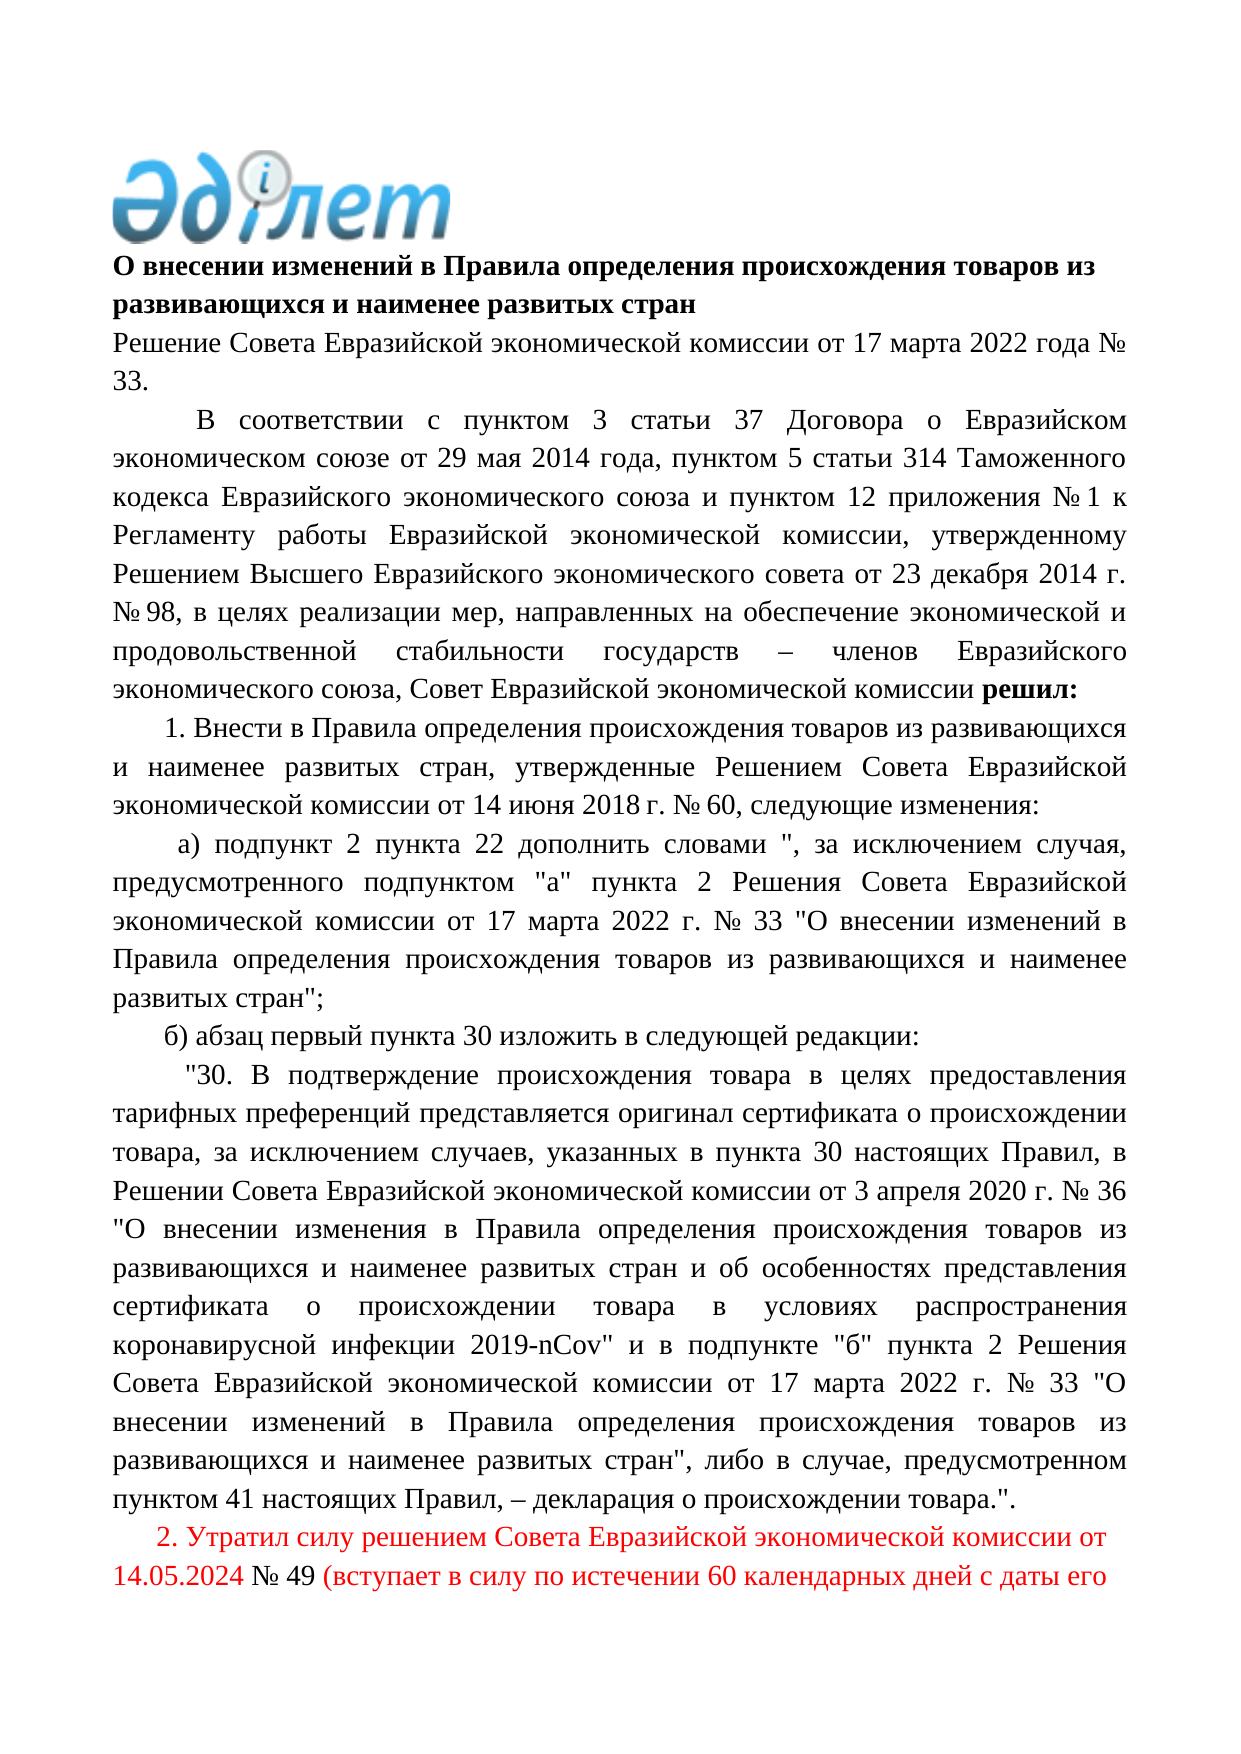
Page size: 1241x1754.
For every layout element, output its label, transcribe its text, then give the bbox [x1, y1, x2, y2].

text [112, 1519, 1128, 1592]
text В соответствии с пунктом 3 статьи 37 Договора о Евразийском экономическом союзе от 29 мая 2014 года, пунктом 5 статьи 314 Таможенного кодекса Евразийского экономического союза и пунктом 12 приложения № 1 к Регламенту работы Евразийской экономической комиссии, утвержденному Решением Высшего Евразийского экономического совета от 23 декабря 2014 г. № 98, в целях реализации мер, направленных на обеспечение экономической и продовольственной стабильности государств – членов Евразийского экономического союза, Совет Евразийской экономической комиссии решил: [112, 402, 1128, 705]
text "30. В подтверждение происхождения товара в целях предоставления тарифных преференций представляется оригинал сертификата о происхождении товара, за исключением случаев, указанных в пункта 30 настоящих Правил, в Решении Совета Евразийской экономической комиссии от 3 апреля 2020 г. № 36 "О внесении изменения в Правила определения происхождения товаров из развивающихся и наименее развитых стран и об особенностях представления сертификата о происхождении товара в условиях распространения коронавирусной инфекции 2019-nCov" и в подпункте "б" пункта 2 Решения Совета Евразийской экономической комиссии от 17 марта 2022 г. № 33 "О внесении изменений в Правила определения происхождения товаров из развивающихся и наименее развитых стран", либо в случае, предусмотренном пунктом 41 настоящих Правил, – декларация о происхождении товара.". [112, 1057, 1128, 1514]
text а) подпункт 2 пункта 22 дополнить словами ", за исключением случая, предусмотренного подпунктом "а" пункта 2 Решения Совета Евразийской экономической комиссии от 17 марта 2022 г. № 33 "О внесении изменений в Правила определения происхождения товаров из развивающихся и наименее развитых стран"; [112, 826, 1128, 1013]
picture [112, 150, 451, 244]
text О внесении изменений в Правила определения происхождения товаров из развивающихся и наименее развитых стран [112, 248, 1128, 320]
text Решение Совета Евразийской экономической комиссии от 17 марта 2022 года № 33. [112, 325, 1128, 397]
text б) абзац первый пункта 30 изложить в следующей редакции: [112, 1018, 1128, 1052]
text 1. Внести в Правила определения происхождения товаров из развивающихся и наименее развитых стран, утвержденные Решением Совета Евразийской экономической комиссии от 14 июня 2018 г. № 60, следующие изменения: [112, 710, 1128, 821]
